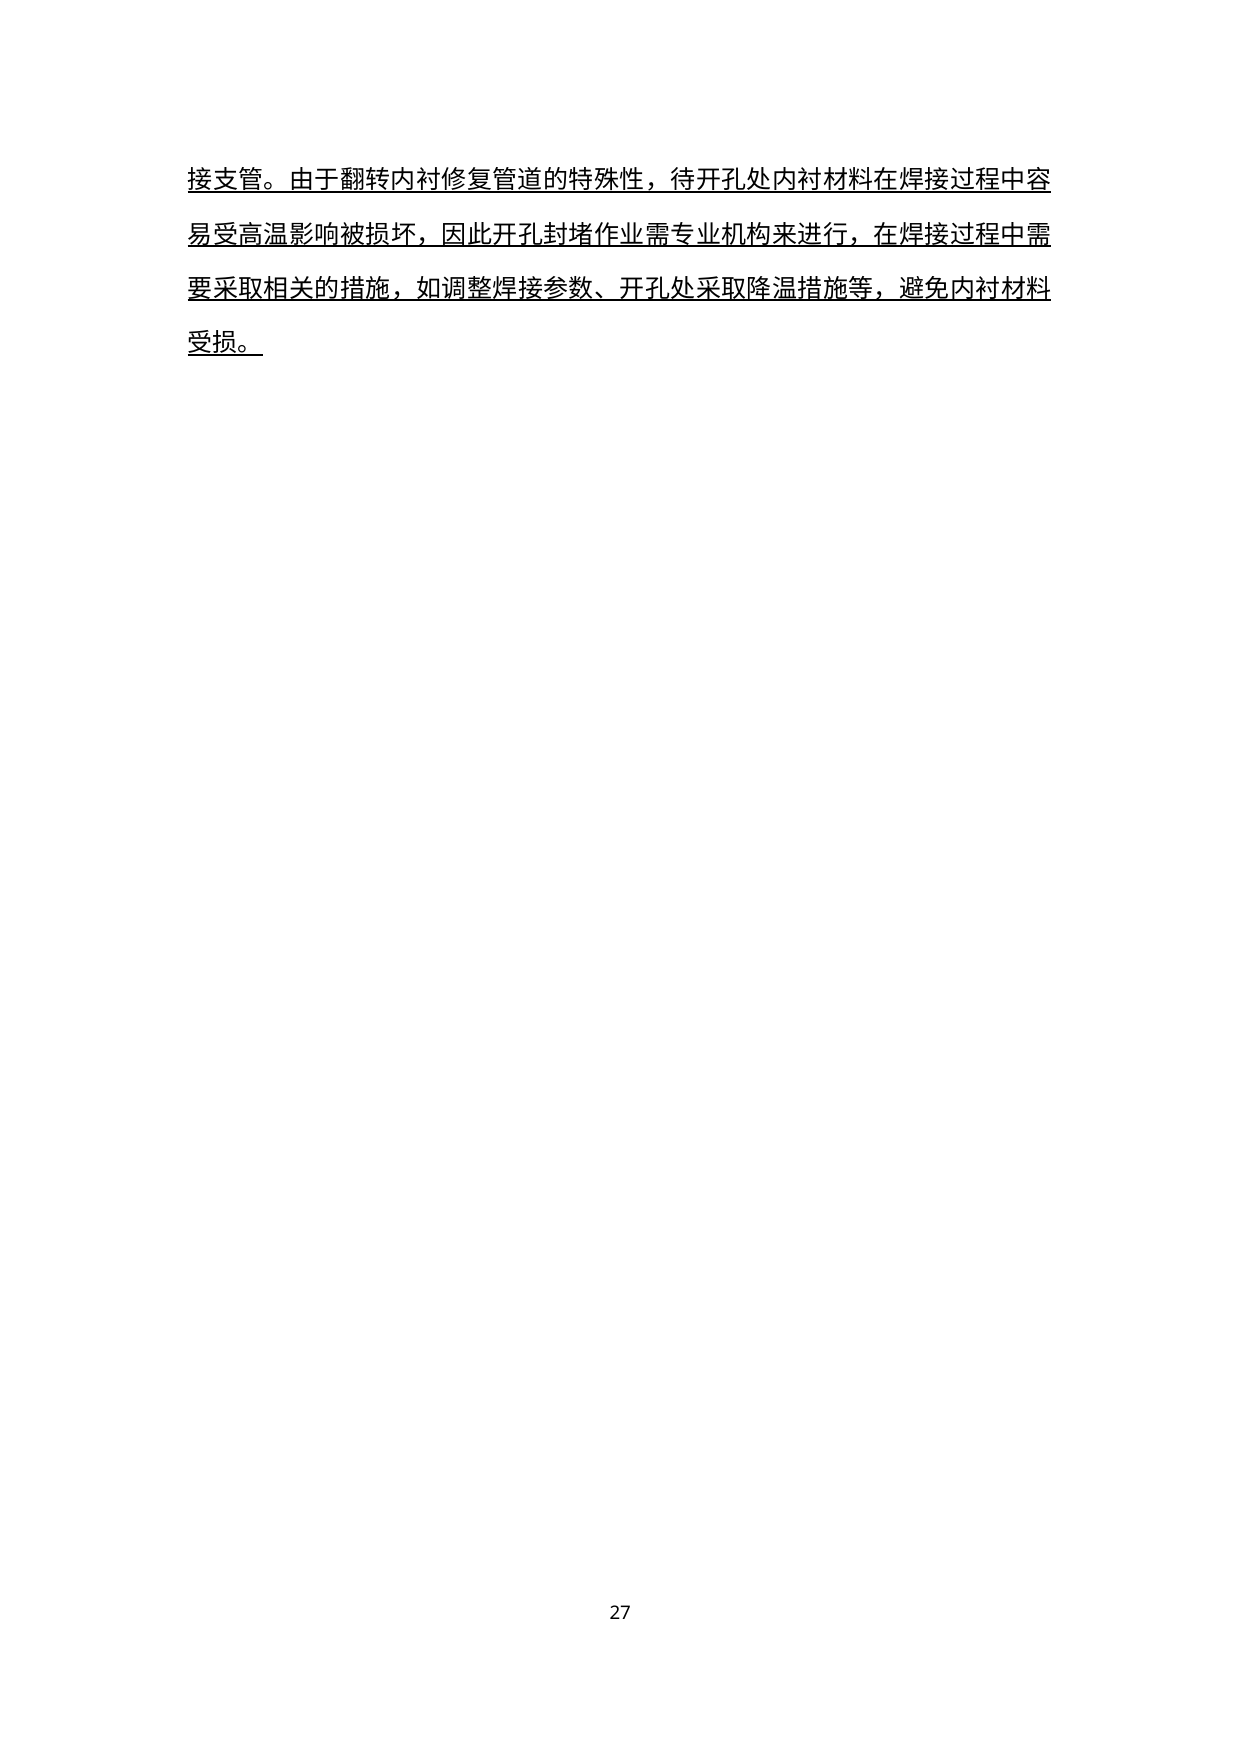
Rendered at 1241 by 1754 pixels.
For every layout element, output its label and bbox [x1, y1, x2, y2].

text [187, 160, 1053, 359]
